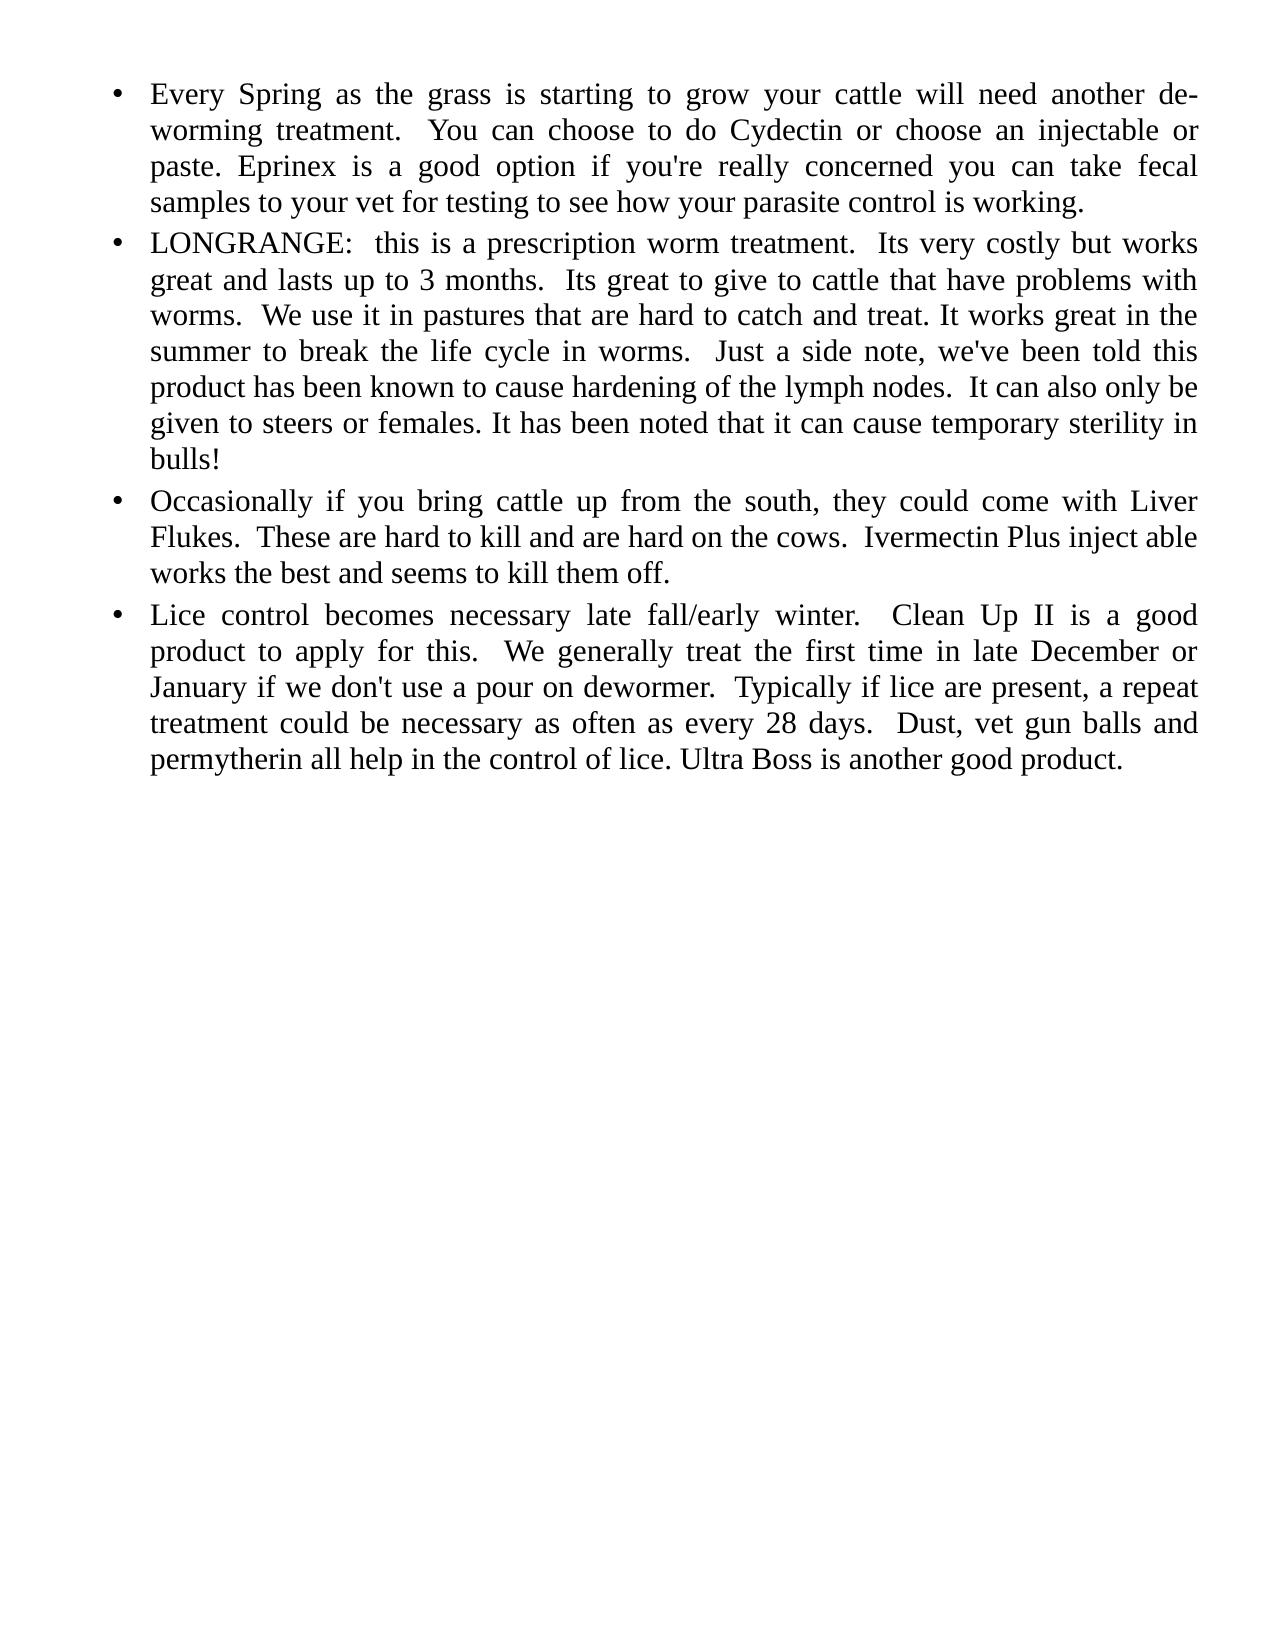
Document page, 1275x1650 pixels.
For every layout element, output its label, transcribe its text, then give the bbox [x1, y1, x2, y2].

list Lice control becomes necessary late fall/early winter. Clean Up II is a good product to apply for this. We generally treat the first time in late December or January if we don't use a pour on dewormer. Typically if lice are present, a repeat treatment could be necessary as often as every 28 days. Dust, vet gun balls and permytherin all help in the control of lice. Ultra Boss is another good product. [112, 596, 1200, 776]
list Occasionally if you bring cattle up from the south, they could come with Liver Flukes. These are hard to kill and are hard on the cows. Ivermectin Plus inject able works the best and seems to kill them off. [112, 482, 1200, 590]
list Every Spring as the grass is starting to grow your cattle will need another de-worming treatment. You can choose to do Cydectin or choose an injectable or paste. Eprinex is a good option if you're really concerned you can take fecal samples to your vet for testing to see how your parasite control is working. [112, 75, 1200, 219]
list LONGRANGE: this is a prescription worm treatment. Its very costly but works great and lasts up to 3 months. Its great to give to cattle that have problems with worms. We use it in pastures that are hard to catch and treat. It works great in the summer to break the life cycle in worms. Just a side note, we've been told this product has been known to cause hardening of the lymph nodes. It can also only be given to steers or females. It has been noted that it can cause temporary sterility in bulls! [112, 225, 1200, 476]
